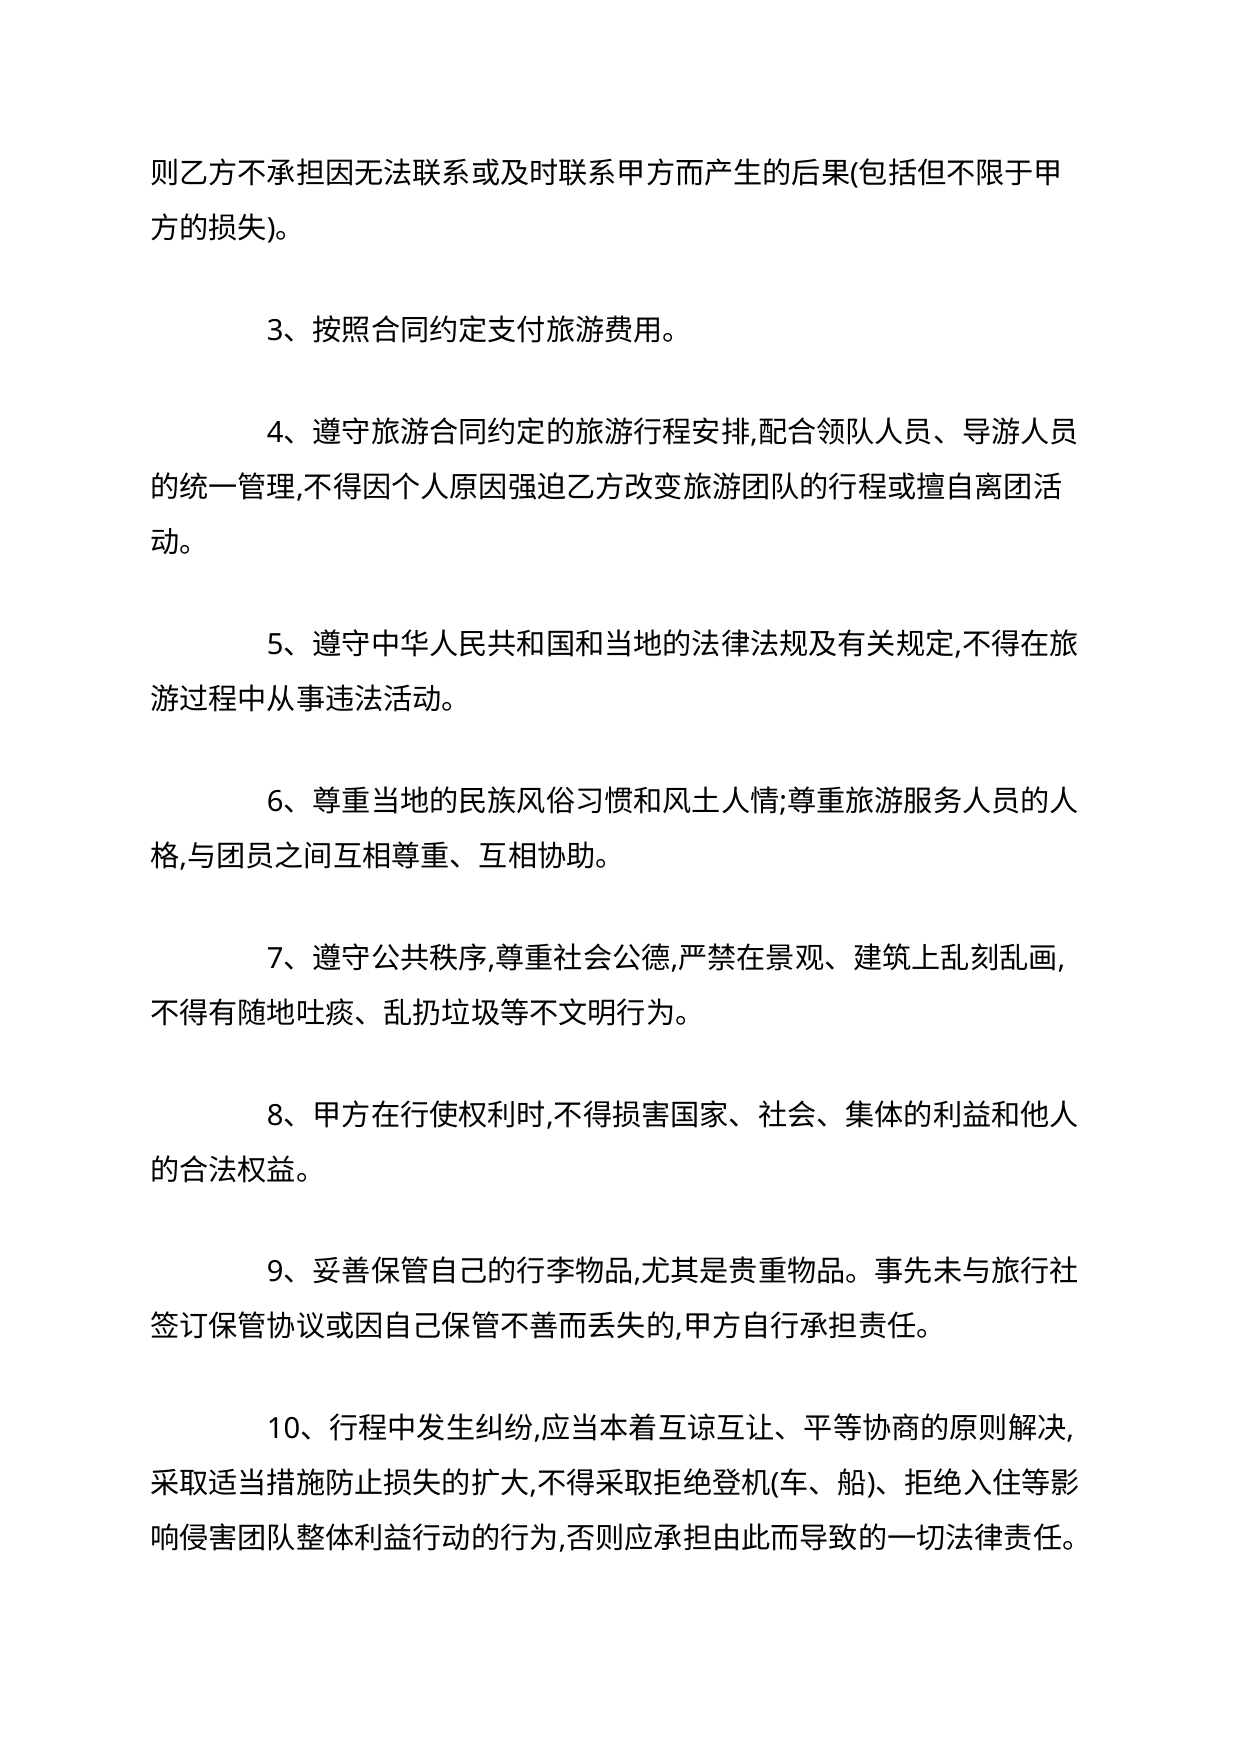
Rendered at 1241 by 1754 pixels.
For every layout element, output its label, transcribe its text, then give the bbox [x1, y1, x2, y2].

text 7、遵守公共秩序,尊重社会公德,严禁在景观、建筑上乱刻乱画,不得有随地吐痰、乱扔垃圾等不文明行为。 [150, 934, 1090, 1032]
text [150, 150, 1090, 247]
text 3、按照合同约定支付旅游费用。 [150, 307, 1090, 349]
text 5、遵守中华人民共和国和当地的法律法规及有关规定,不得在旅游过程中从事违法活动。 [150, 621, 1090, 718]
text 8、甲方在行使权利时,不得损害国家、社会、集体的利益和他人的合法权益。 [150, 1091, 1090, 1188]
text 6、尊重当地的民族风俗习惯和风土人情;尊重旅游服务人员的人格,与团员之间互相尊重、互相协助。 [150, 777, 1090, 875]
text 4、遵守旅游合同约定的旅游行程安排,配合领队人员、导游人员的统一管理,不得因个人原因强迫乙方改变旅游团队的行程或擅自离团活动。 [150, 409, 1090, 561]
text 10、行程中发生纠纷,应当本着互谅互让、平等协商的原则解决,采取适当措施防止损失的扩大,不得采取拒绝登机(车、船)、拒绝入住等影响侵害团队整体利益行动的行为,否则应承担由此而导致的一切法律责任。 [150, 1405, 1090, 1557]
text 9、妥善保管自己的行李物品,尤其是贵重物品。事先未与旅行社签订保管协议或因自己保管不善而丢失的,甲方自行承担责任。 [150, 1248, 1090, 1345]
